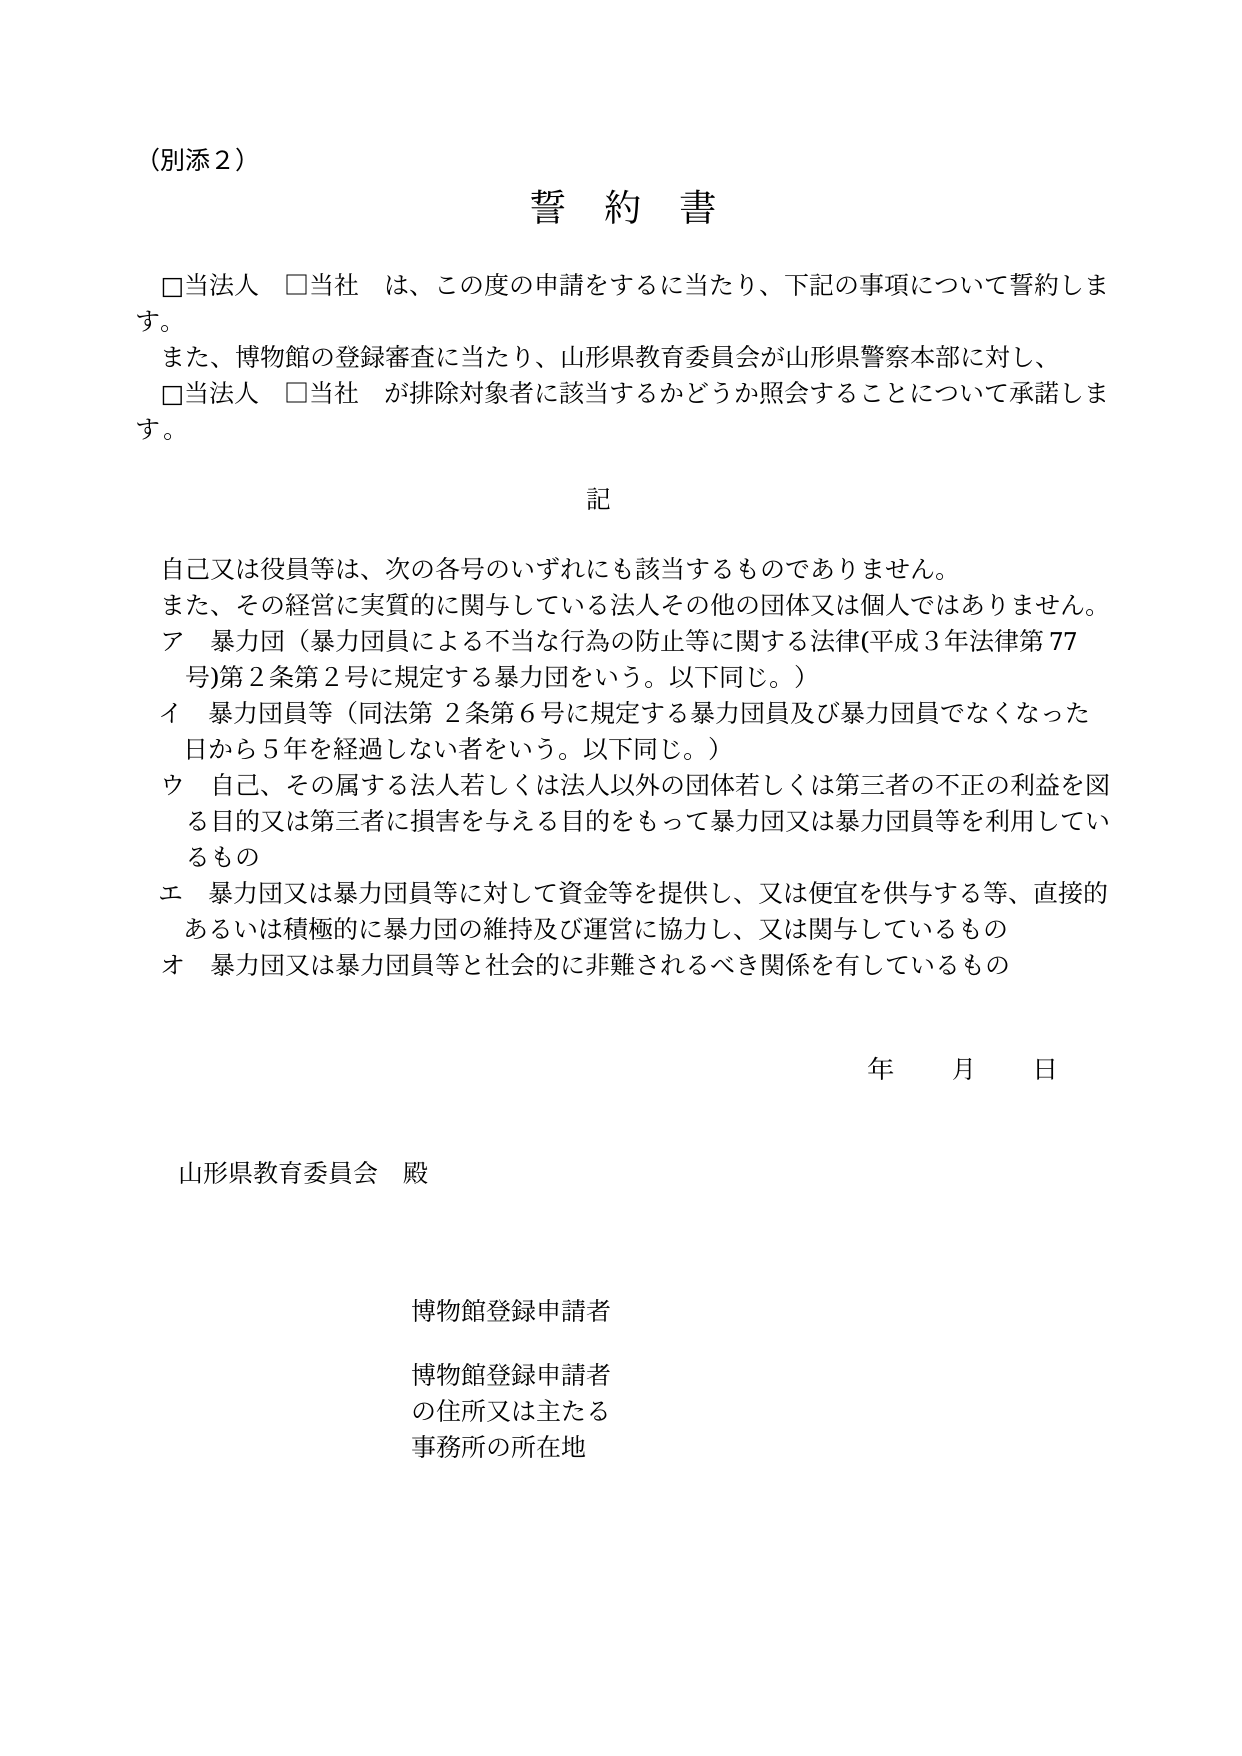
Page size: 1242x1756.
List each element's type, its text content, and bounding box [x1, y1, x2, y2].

text 事務所の所在地 [386, 1427, 1110, 1463]
text エ 暴力団又は暴力団員等に対して資金等を提供し、又は便宜を供与する等、直接的あるいは積極的に暴力団の維持及び運営に協力し、又は関与しているもの [158, 873, 1110, 945]
text ウ 自己、その属する法人若しくは法人以外の団体若しくは第三者の不正の利益を図る目的又は第三者に損害を与える目的をもって暴力団又は暴力団員等を利用しているもの [135, 766, 1110, 873]
text また、博物館の登録審査に当たり、山形県教育委員会が山形県警察本部に対し、 [135, 338, 1110, 374]
text 誓 約 書 [135, 178, 1110, 232]
text 記 [135, 480, 1062, 516]
text 自己又は役員等は、次の各号のいずれにも該当するものでありません。 [135, 550, 1110, 586]
text （別添２） [135, 141, 1110, 177]
text 年 月 日 [135, 1049, 1058, 1085]
text 博物館登録申請者 [386, 1292, 1110, 1327]
text オ 暴力団又は暴力団員等と社会的に非難されるべき関係を有しているもの [135, 945, 1110, 981]
text 山形県教育委員会 殿 [179, 1153, 1110, 1189]
text イ 暴力団員等（同法第 ２条第６号に規定する暴力団員及び暴力団員でなくなった日から５年を経過しない者をいう。以下同じ。） [158, 694, 1110, 766]
text の住所又は主たる [386, 1391, 1110, 1427]
text また、その経営に実質的に関与している法人その他の団体又は個人ではありません。 [135, 586, 1110, 622]
text 博物館登録申請者 [386, 1356, 1110, 1391]
text □当法人 □当社 が排除対象者に該当するかどうか照会することについて承諾します。 [135, 374, 1110, 446]
text □当法人 □当社 は、この度の申請をするに当たり、下記の事項について誓約します。 [135, 266, 1110, 338]
text ア 暴力団（暴力団員による不当な行為の防止等に関する法律(平成３年法律第77号)第２条第２号に規定する暴力団をいう。以下同じ。） [135, 622, 1110, 694]
